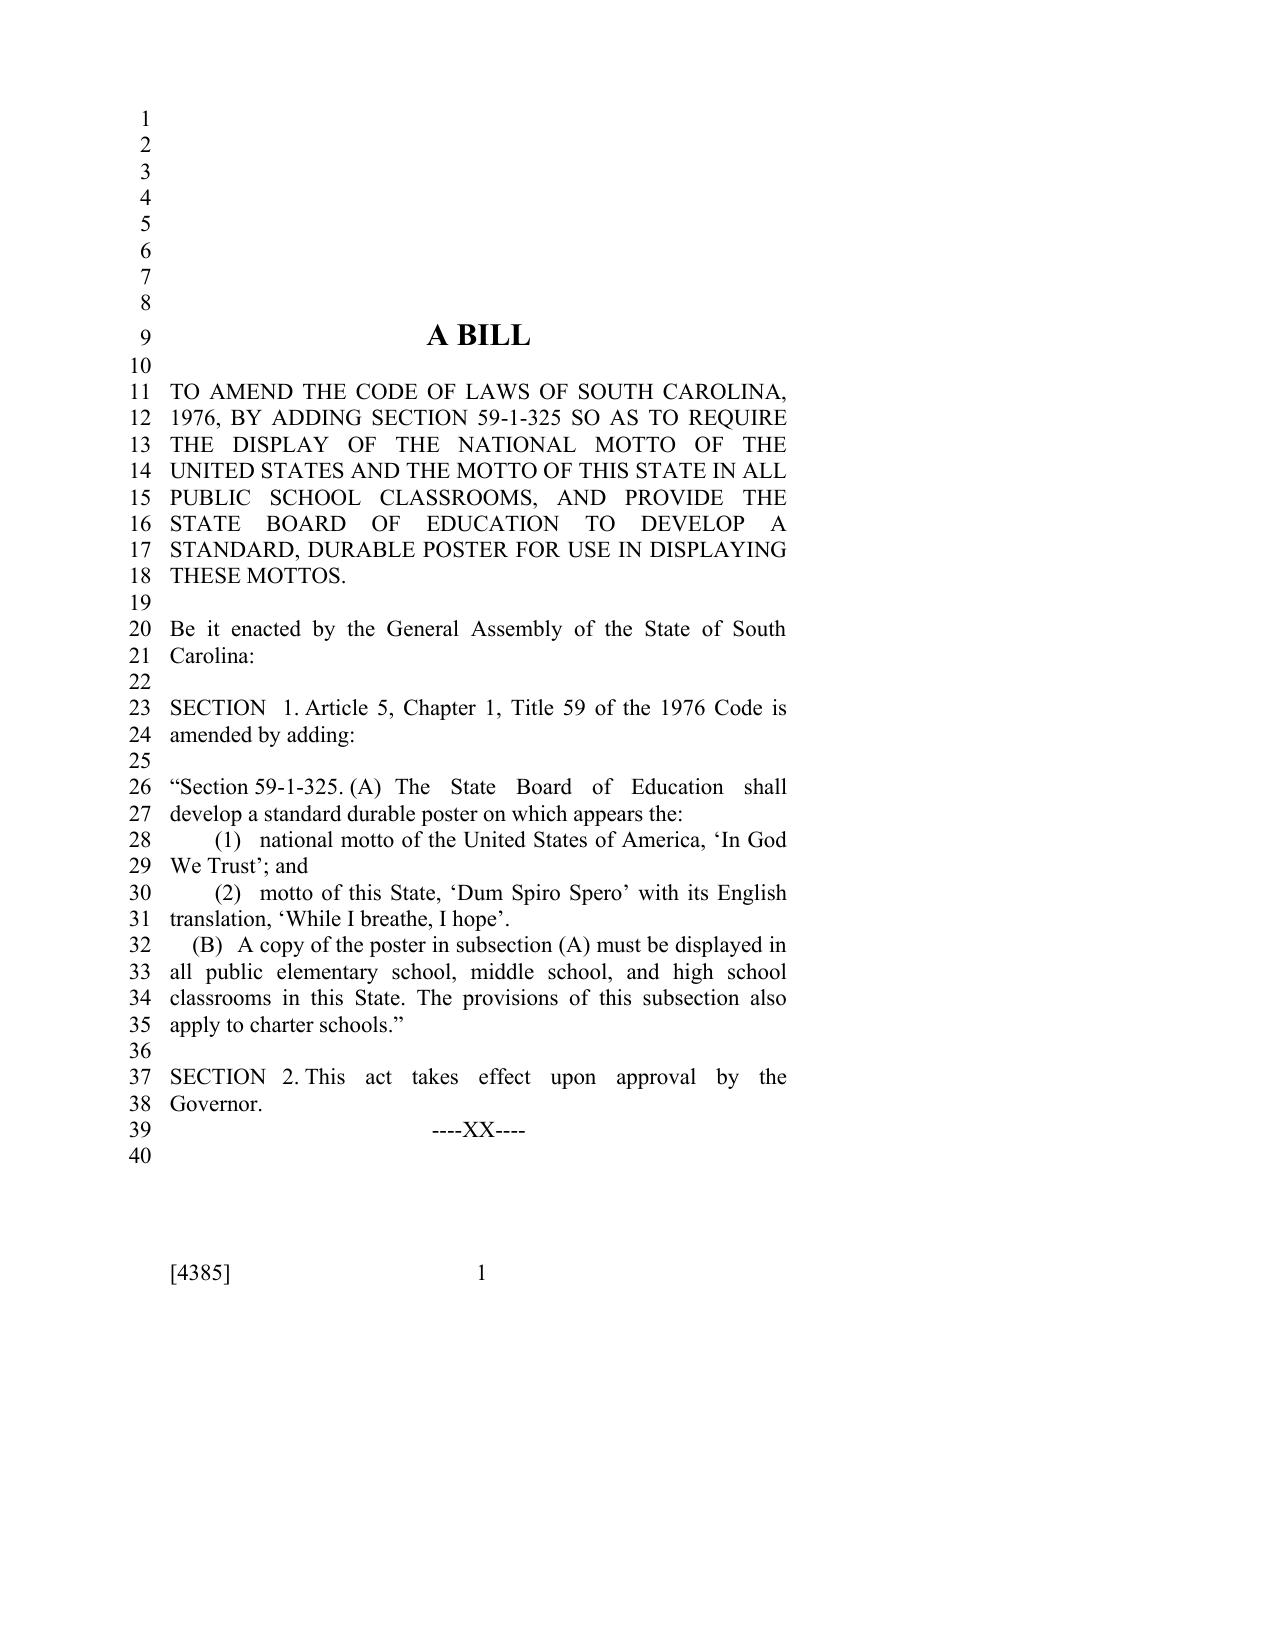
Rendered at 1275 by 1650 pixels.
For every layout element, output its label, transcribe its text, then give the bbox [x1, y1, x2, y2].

text Be it enacted by the General Assembly of the State of South Carolina: [169, 615, 787, 668]
text SECTION 1. Article 5, Chapter 1, Title 59 of the 1976 Code is amended by adding: [169, 694, 787, 747]
text “Section 59-1-325. (A) The State Board of Education shall develop a standard durable poster on which appears the: [169, 773, 787, 826]
text SECTION 2. This act takes effect upon approval by the Governor. [169, 1063, 787, 1116]
text (B) A copy of the poster in subsection (A) must be displayed in all public elementary school, middle school, and high school classrooms in this State. The provisions of this subsection also apply to charter schools.” [169, 932, 787, 1037]
text A BILL [169, 316, 787, 352]
text ----XX---- [169, 1116, 787, 1142]
text (1) national motto of the United States of America, ‘In God We Trust’; and [169, 826, 787, 879]
text (2) motto of this State, ‘Dum Spiro Spero’ with its English translation, ‘While I breathe, I hope’. [169, 879, 787, 932]
text TO AMEND THE CODE OF LAWS OF SOUTH CAROLINA, 1976, BY ADDING SECTION 59-1-325 SO AS TO REQUIRE THE DISPLAY OF THE NATIONAL MOTTO OF THE UNITED STATES AND THE MOTTO OF THIS STATE IN ALL PUBLIC SCHOOL CLASSROOMS, AND PROVIDE THE STATE BOARD OF EDUCATION TO DEVELOP A STANDARD, DURABLE POSTER FOR USE IN DISPLAYING THESE MOTTOS. [169, 378, 787, 589]
